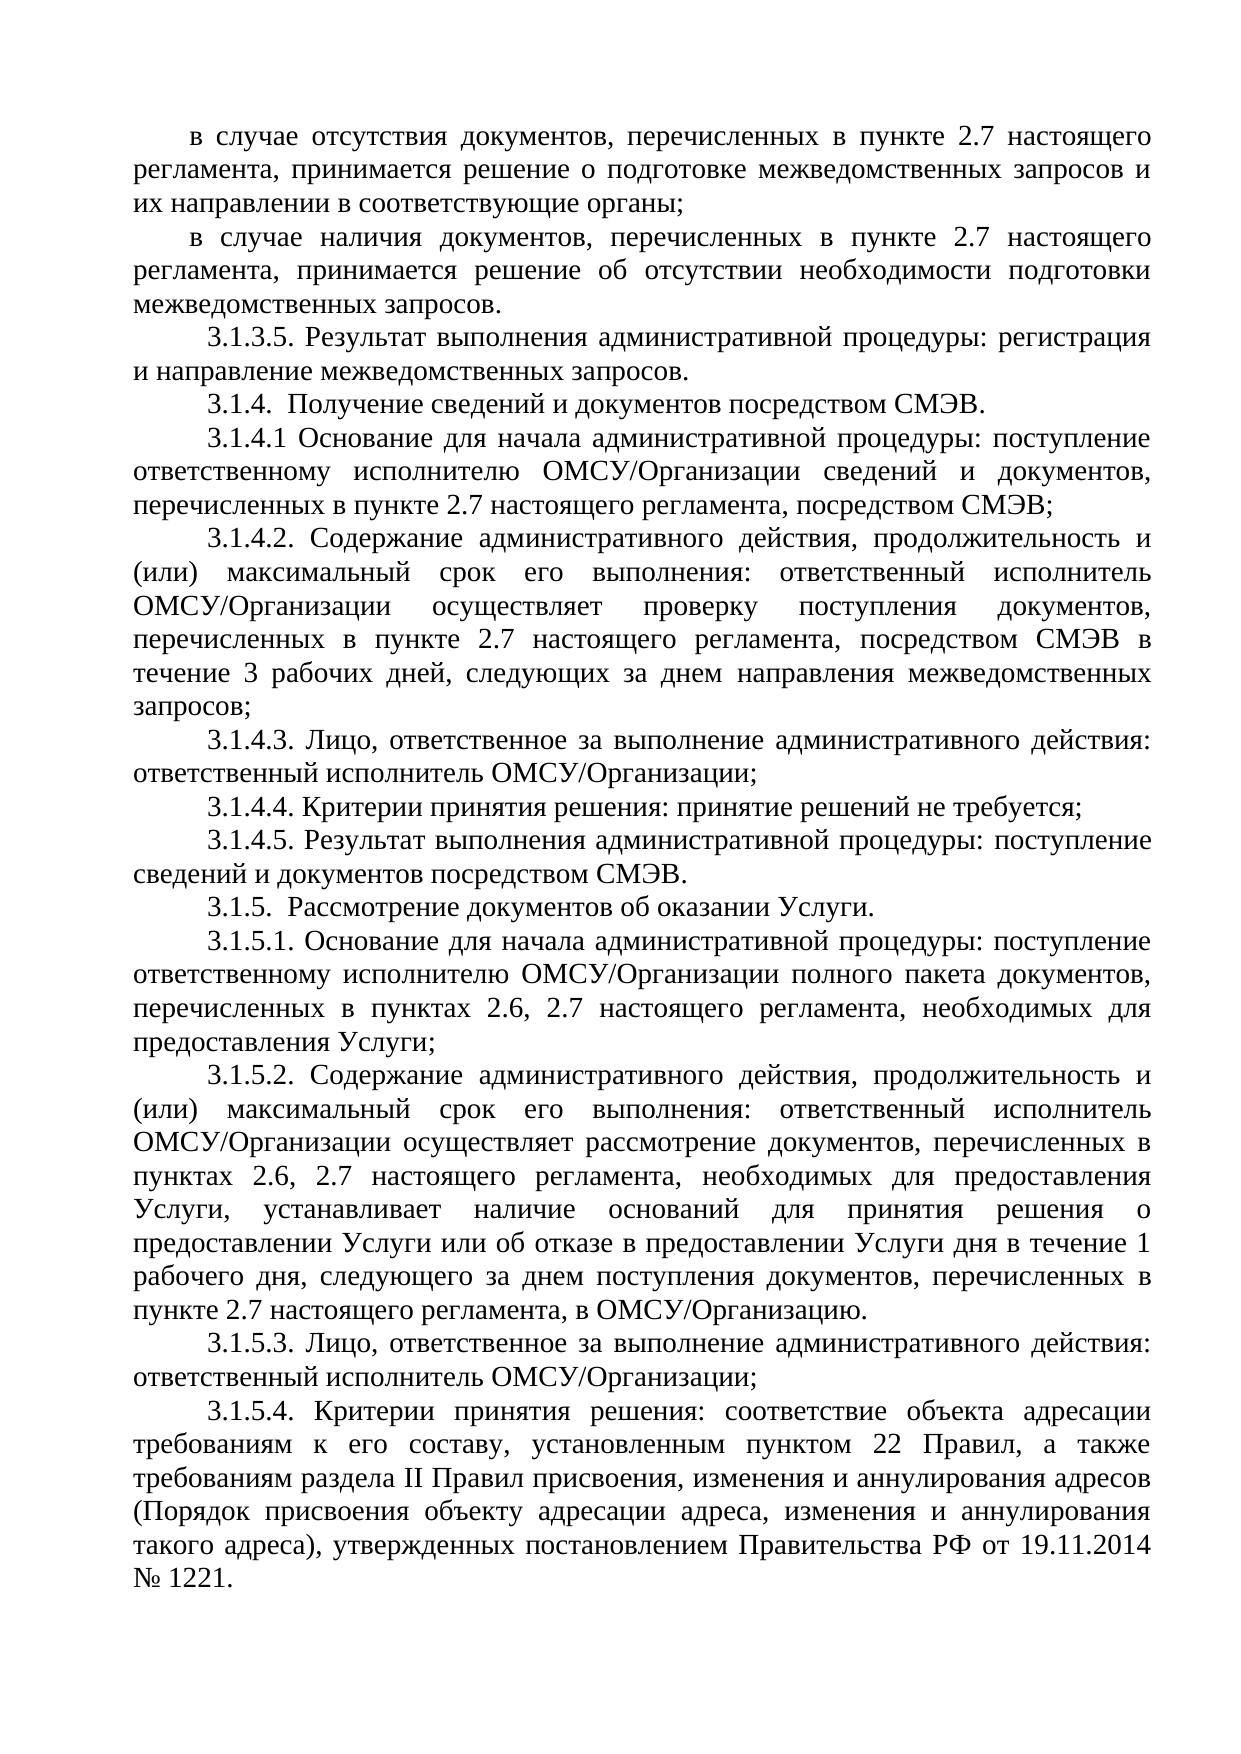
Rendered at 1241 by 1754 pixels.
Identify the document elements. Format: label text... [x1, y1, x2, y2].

text 3.1.5.2. Содержание административного действия, продолжительность и (или) максимальный срок его выполнения: ответственный исполнитель ОМСУ/Организации осуществляет рассмотрение документов, перечисленных в пунктах 2.6, 2.7 настоящего регламента, необходимых для предоставления Услуги, устанавливает наличие оснований для принятия решения о предоставлении Услуги или об отказе в предоставлении Услуги дня в течение 1 рабочего дня, следующего за днем поступления документов, перечисленных в пункте 2.7 настоящего регламента, в ОМСУ/Организацию. [133, 1057, 1152, 1326]
text 3.1.4.1 Основание для начала административной процедуры: поступление ответственному исполнителю ОМСУ/Организации сведений и документов, перечисленных в пункте 2.7 настоящего регламента, посредством СМЭВ; [133, 420, 1152, 521]
text 3.1.4.2. Содержание административного действия, продолжительность и (или) максимальный срок его выполнения: ответственный исполнитель ОМСУ/Организации осуществляет проверку поступления документов, перечисленных в пункте 2.7 настоящего регламента, посредством СМЭВ в течение 3 рабочих дней, следующих за днем направления межведомственных запросов; [133, 521, 1152, 722]
text 3.1.4.4. Критерии принятия решения: принятие решений не требуется; [133, 789, 1152, 822]
text 3.1.5.4. Критерии принятия решения: соответствие объекта адресации требованиям к его составу, установленным пунктом 22 Правил, а также требованиям раздела II Правил присвоения, изменения и аннулирования адресов (Порядок присвоения объекту адресации адреса, изменения и аннулирования такого адреса), утвержденных постановлением Правительства РФ от 19.11.2014 № 1221. [133, 1393, 1152, 1594]
text 3.1.4. Получение сведений и документов посредством СМЭВ. [133, 386, 1152, 420]
text в случае отсутствия документов, перечисленных в пункте 2.7 настоящего регламента, принимается решение о подготовке межведомственных запросов и их направлении в соответствующие органы; [133, 118, 1152, 219]
text в случае наличия документов, перечисленных в пункте 2.7 настоящего регламента, принимается решение об отсутствии необходимости подготовки межведомственных запросов. [133, 219, 1152, 319]
text 3.1.5. Рассмотрение документов об оказании Услуги. [133, 889, 1152, 923]
text 3.1.3.5. Результат выполнения административной процедуры: регистрация и направление межведомственных запросов. [133, 319, 1152, 386]
text 3.1.5.3. Лицо, ответственное за выполнение административного действия: ответственный исполнитель ОМСУ/Организации; [133, 1326, 1152, 1393]
text 3.1.4.3. Лицо, ответственное за выполнение административного действия: ответственный исполнитель ОМСУ/Организации; [133, 722, 1152, 789]
text 3.1.5.1. Основание для начала административной процедуры: поступление ответственному исполнителю ОМСУ/Организации полного пакета документов, перечисленных в пунктах 2.6, 2.7 настоящего регламента, необходимых для предоставления Услуги; [133, 923, 1152, 1057]
text 3.1.4.5. Результат выполнения административной процедуры: поступление сведений и документов посредством СМЭВ. [133, 822, 1152, 889]
